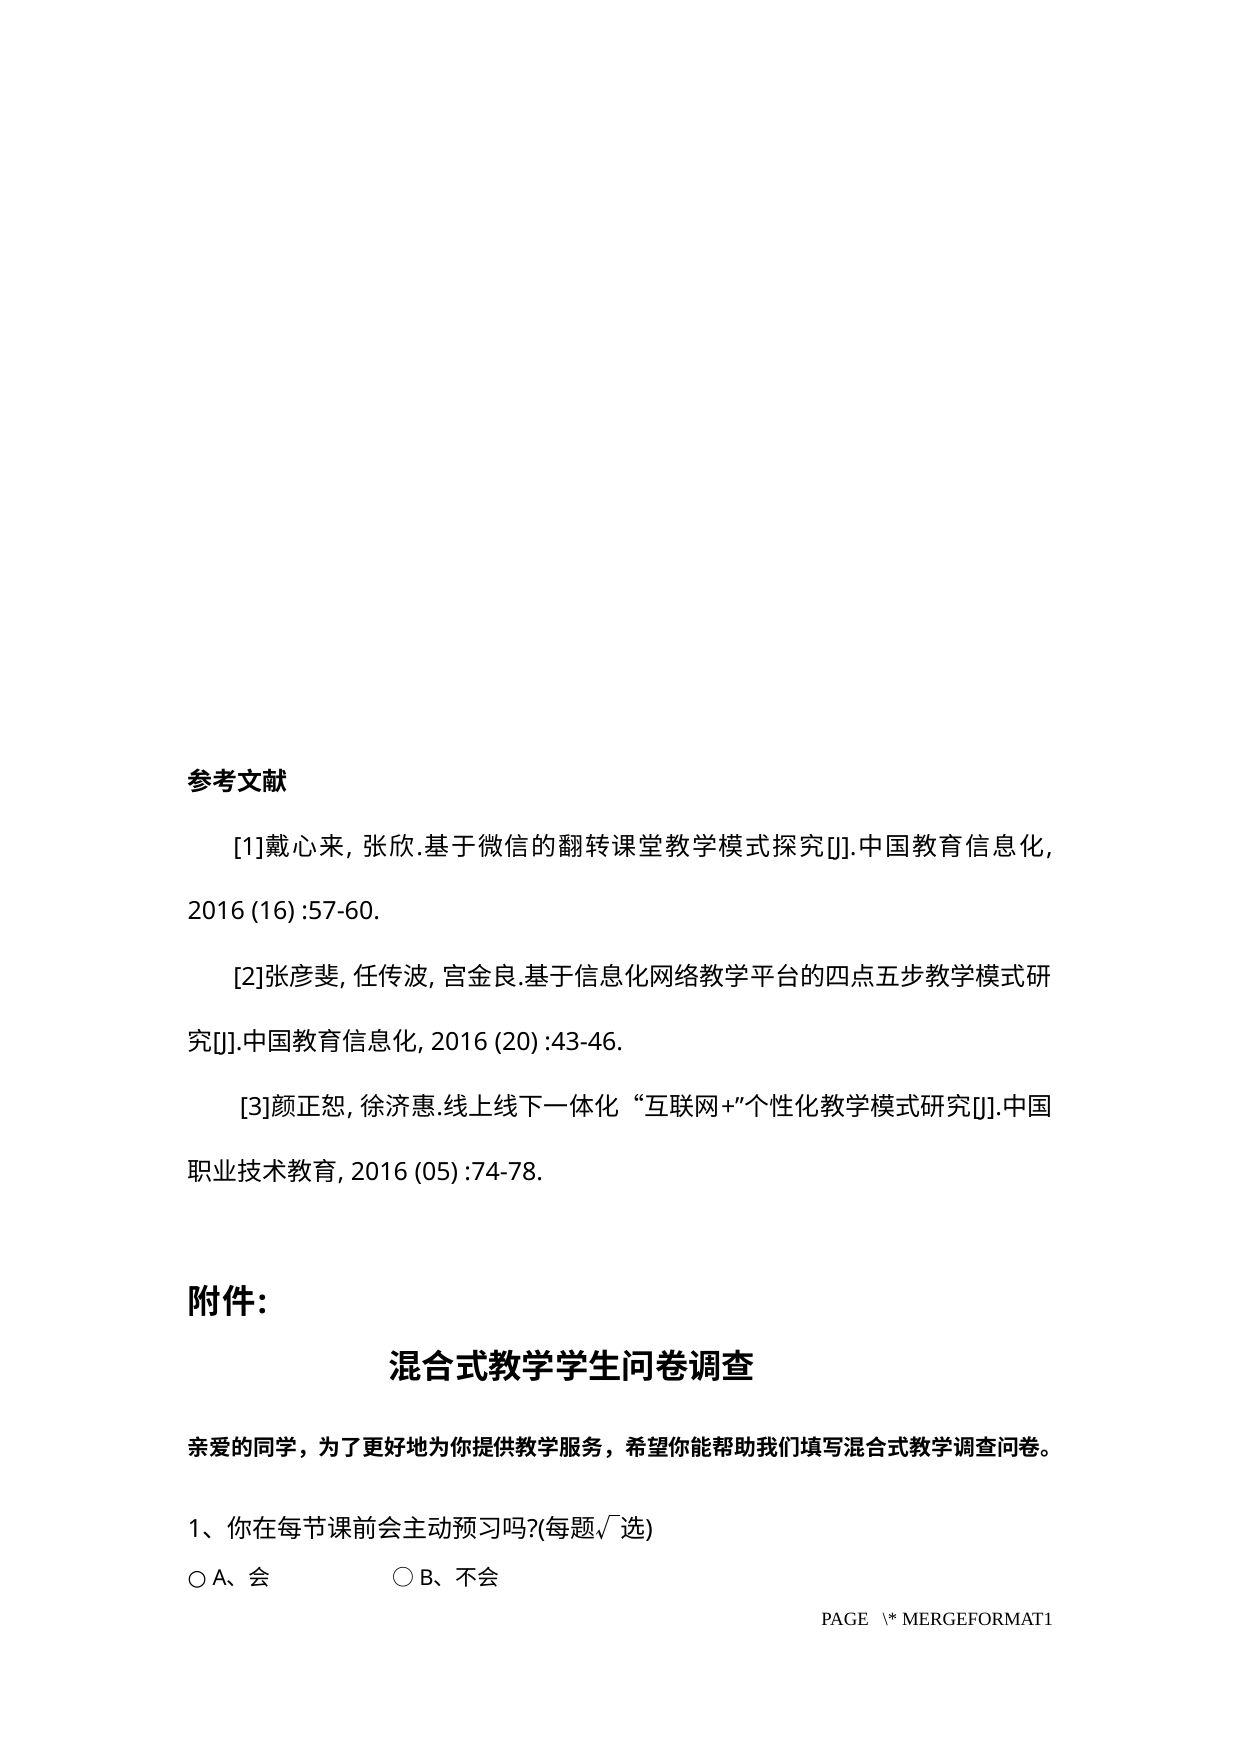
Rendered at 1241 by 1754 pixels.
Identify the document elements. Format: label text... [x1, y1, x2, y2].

text [2]张彦斐, 任传波, 宫金良.基于信息化网络教学平台的四点五步教学模式研究[J].中国教育信息化, 2016 (20) :43-46. [187, 942, 1053, 1072]
text 附件: [187, 1267, 1053, 1332]
text 参考文献 [187, 747, 1053, 812]
text [1]戴心来, 张欣.基于微信的翻转课堂教学模式探究[J].中国教育信息化, 2016 (16) :57-60. [187, 812, 1053, 942]
text 混合式教学学生问卷调查 [187, 1332, 1053, 1397]
text [3]颜正恕, 徐济惠.线上线下一体化“互联网+”个性化教学模式研究[J].中国职业技术教育, 2016 (05) :74-78. [187, 1072, 1053, 1202]
text 1、你在每节课前会主动预习吗?(每题√选) [187, 1494, 1053, 1559]
text ○ A、会 ○ B、不会 [187, 1559, 1053, 1592]
text 亲爱的同学，为了更好地为你提供教学服务，希望你能帮助我们填写混合式教学调查问卷。 [187, 1429, 1053, 1494]
